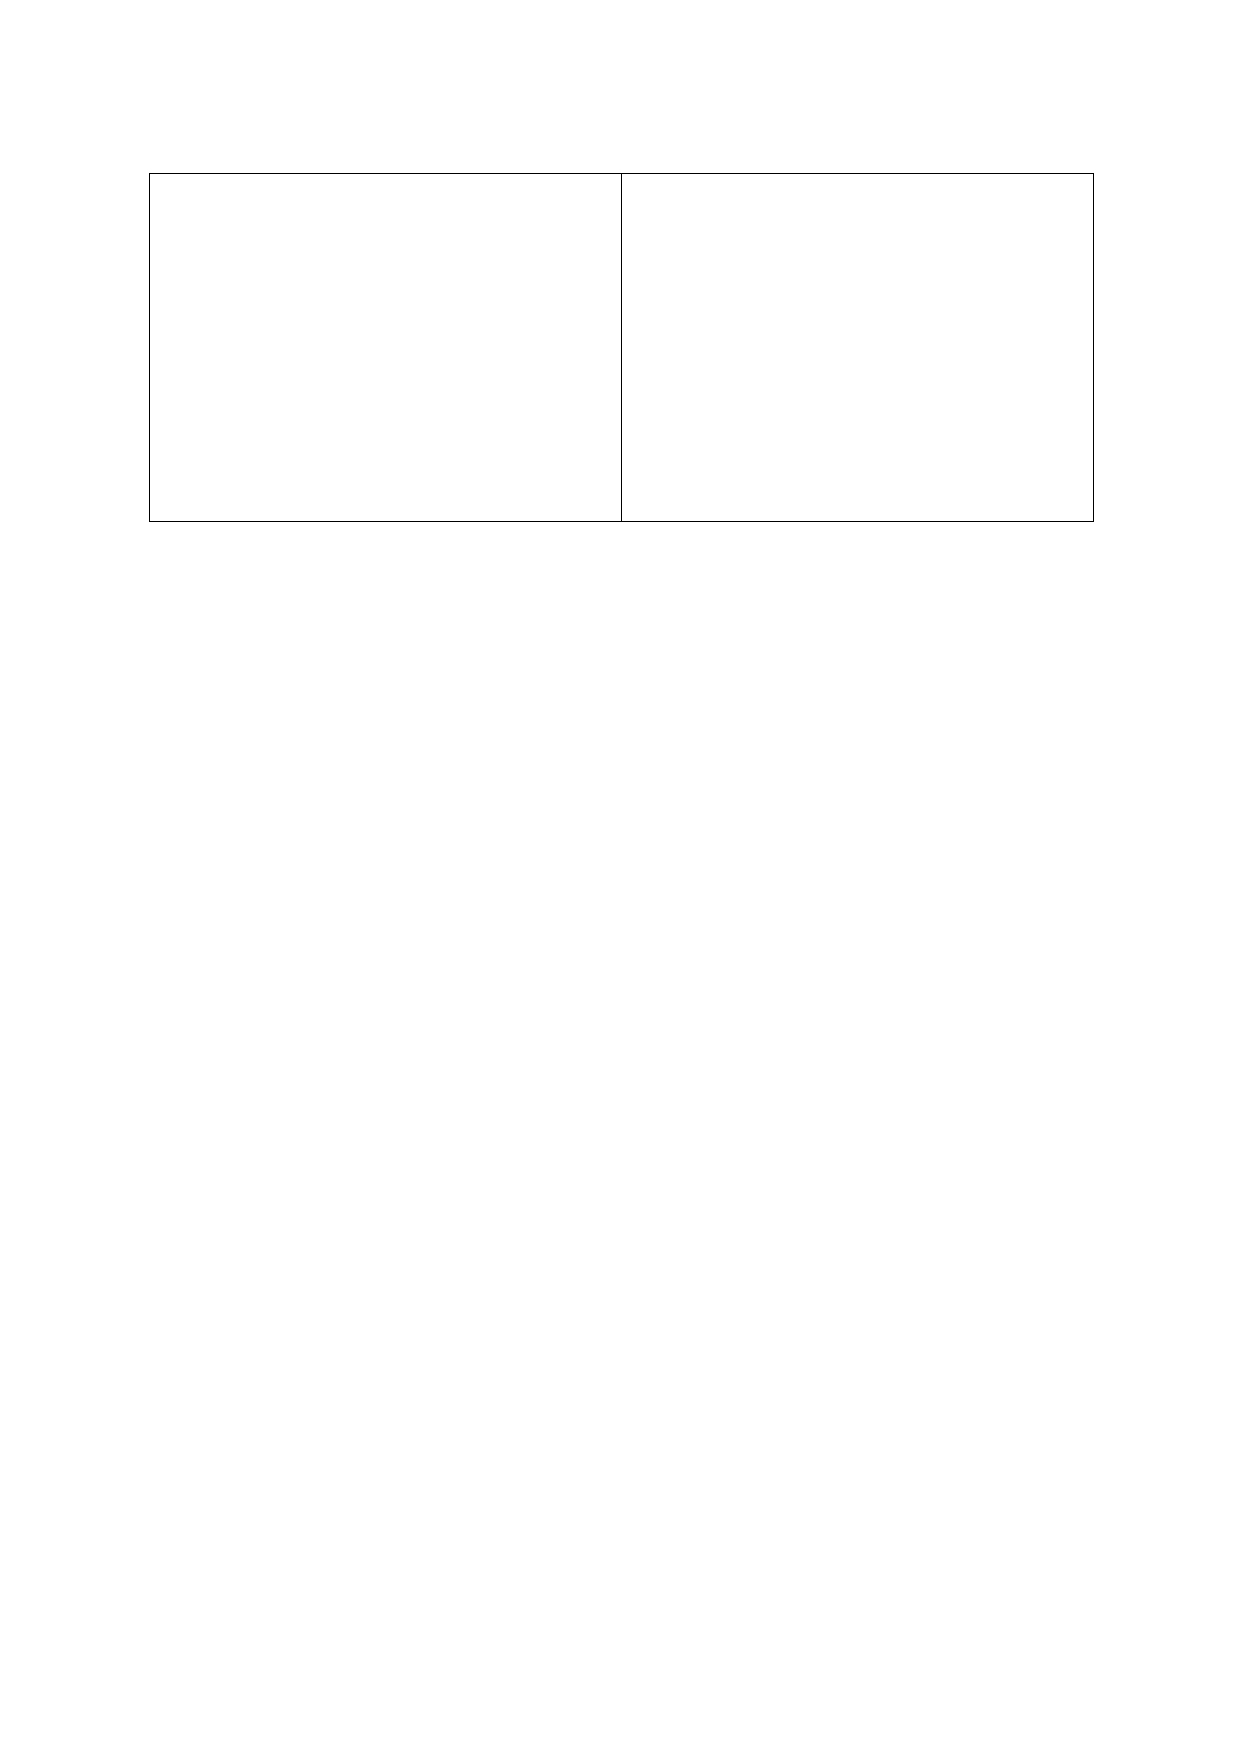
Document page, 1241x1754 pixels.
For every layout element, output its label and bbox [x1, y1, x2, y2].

table_cell [622, 174, 1093, 521]
table_cell [150, 174, 621, 521]
